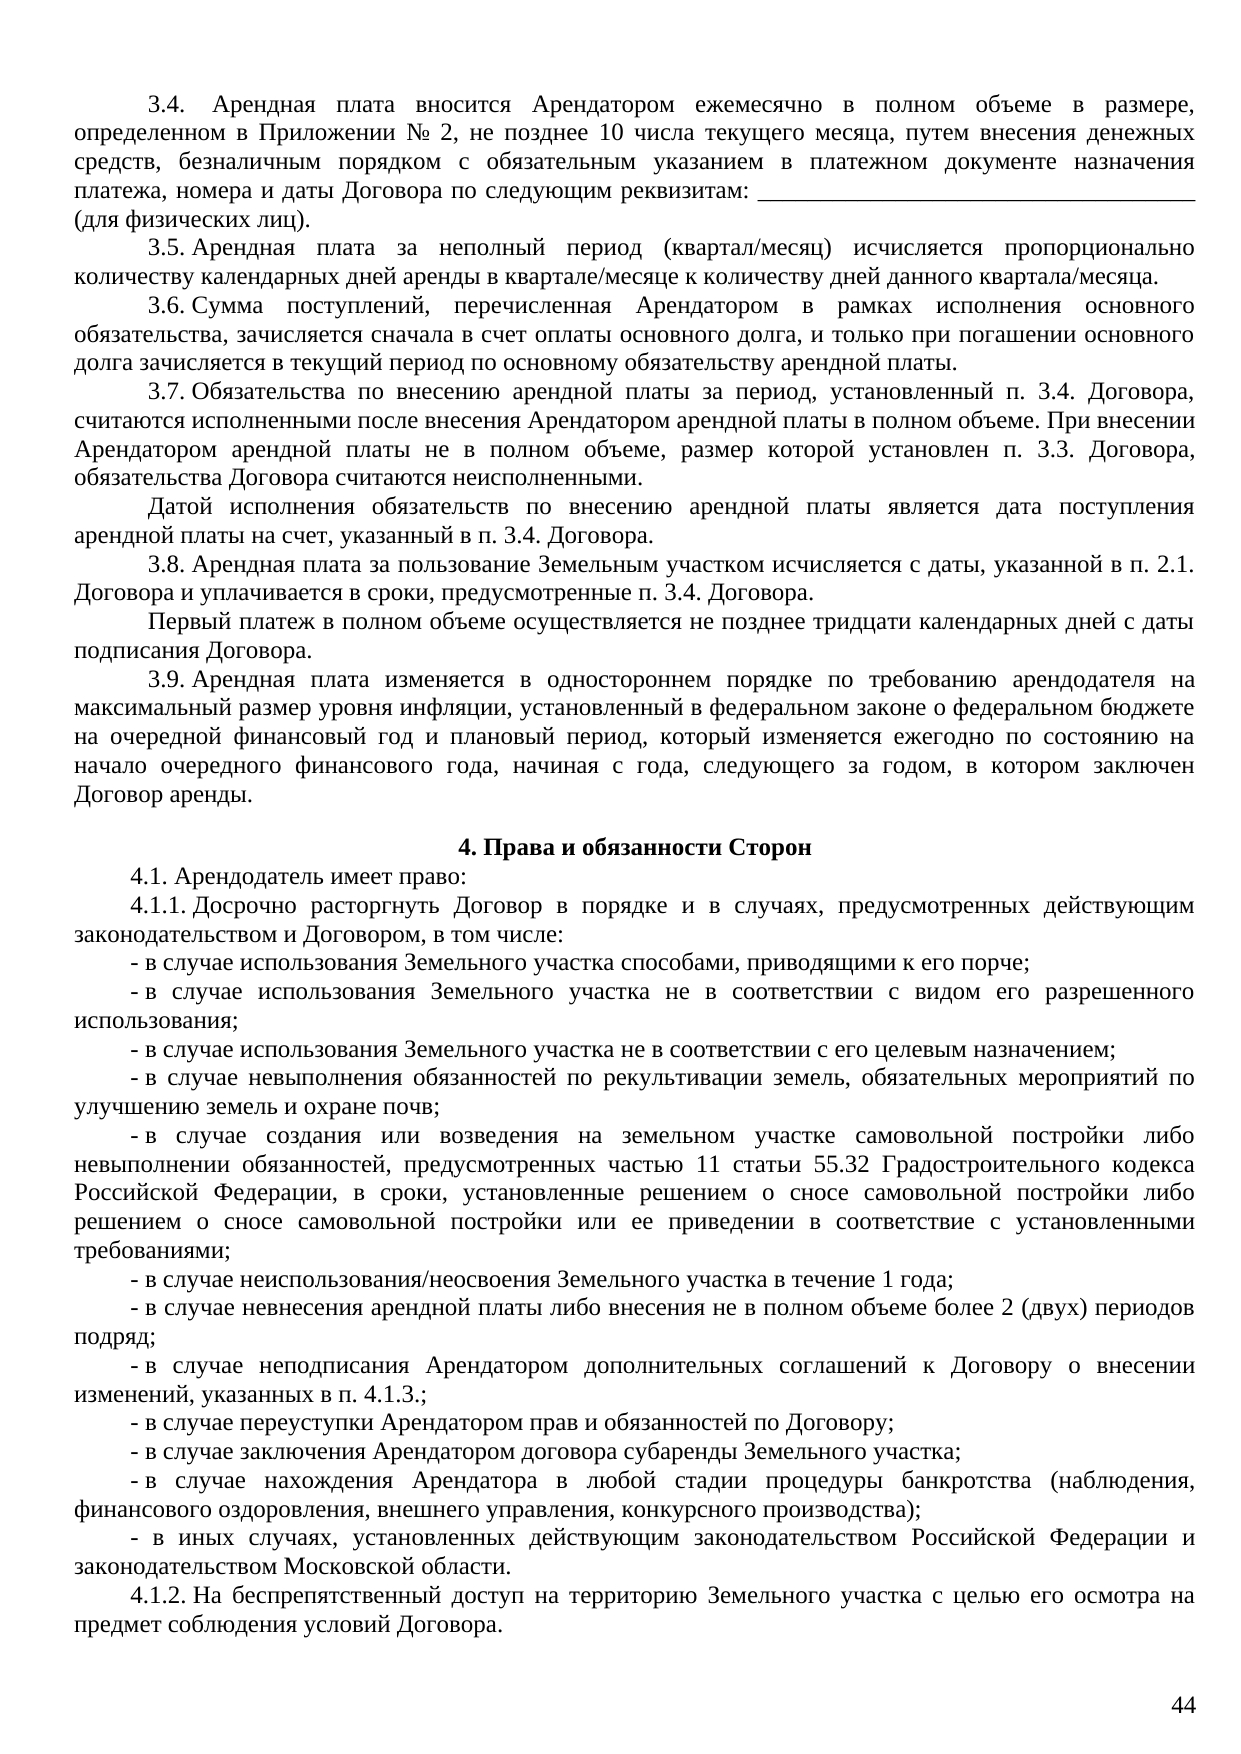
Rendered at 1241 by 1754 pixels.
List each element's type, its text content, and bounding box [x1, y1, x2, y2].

text 3.5. Арендная плата за неполный период (квартал/месяц) исчисляется пропорционально количеству календарных дней аренды в квартале/месяце к количеству дней данного квартала/месяца. [74, 232, 1196, 290]
text - в случае неиспользования/неосвоения Земельного участка в течение 1 года; [74, 1264, 1196, 1292]
text - в случае переуступки Арендатором прав и обязанностей по Договору; [74, 1407, 1196, 1436]
text - в случае невыполнения обязанностей по рекультивации земель, обязательных мероприятий по улучшению земель и охране почв; [74, 1062, 1196, 1120]
text 3.9. Арендная плата изменяется в одностороннем порядке по требованию арендодателя на максимальный размер уровня инфляции, установленный в федеральном законе о федеральном бюджете на очередной финансовый год и плановый период, который изменяется ежегодно по состоянию на начало очередного финансового года, начиная с года, следующего за годом, в котором заключен Договор аренды. [74, 664, 1196, 807]
text 3.8. Арендная плата за пользование Земельным участком исчисляется с даты, указанной в п. 2.1. Договора и уплачивается в сроки, предусмотренные п. 3.4. Договора. [74, 549, 1196, 606]
text - в случае невнесения арендной платы либо внесения не в полном объеме более 2 (двух) периодов подряд; [74, 1292, 1196, 1350]
text - в случае создания или возведения на земельном участке самовольной постройки либо невыполнении обязанностей, предусмотренных частью 11 статьи 55.32 Градостроительного кодекса Российской Федерации, в сроки, установленные решением о сносе самовольной постройки либо решением о сносе самовольной постройки или ее приведении в соответствие с установленными требованиями; [74, 1120, 1196, 1264]
text - в случае неподписания Арендатором дополнительных соглашений к Договору о внесении изменений, указанных в п. 4.1.3.; [74, 1350, 1196, 1407]
text 4.1.2. На беспрепятственный доступ на территорию Земельного участка с целью его осмотра на предмет соблюдения условий Договора. [74, 1580, 1196, 1637]
text 4.1. Арендодатель имеет право: [74, 861, 1196, 890]
text Первый платеж в полном объеме осуществляется не позднее тридцати календарных дней с даты подписания Договора. [74, 606, 1196, 664]
text 3.7. Обязательства по внесению арендной платы за период, установленный п. 3.4. Договора, считаются исполненными после внесения Арендатором арендной платы в полном объеме. При внесении Арендатором арендной платы не в полном объеме, размер которой установлен п. 3.3. Договора, обязательства Договора считаются неисполненными. [74, 376, 1196, 491]
text - в иных случаях, установленных действующим законодательством Российской Федерации и законодательством Московской области. [74, 1522, 1196, 1580]
text Датой исполнения обязательств по внесению арендной платы является дата поступления арендной платы на счет, указанный в п. 3.4. Договора. [74, 491, 1196, 549]
text 4. Права и обязанности Сторон [74, 832, 1196, 861]
text 4.1.1. Досрочно расторгнуть Договор в порядке и в случаях, предусмотренных действующим законодательством и Договором, в том числе: [74, 890, 1196, 947]
text - в случае использования Земельного участка не в соответствии с его целевым назначением; [74, 1034, 1196, 1062]
text - в случае заключения Арендатором договора субаренды Земельного участка; [74, 1436, 1196, 1465]
text - в случае использования Земельного участка не в соответствии с видом его разрешенного использования; [74, 976, 1196, 1034]
text 3.4. Арендная плата вносится Арендатором ежемесячно в полном объеме в размере, определенном в Приложении № 2, не позднее 10 числа текущего месяца, путем внесения денежных средств, безналичным порядком с обязательным указанием в платежном документе назначения платежа, номера и даты Договора по следующим реквизитам: ___________________________________ (для физических лиц). [74, 89, 1196, 232]
text 3.6. Сумма поступлений, перечисленная Арендатором в рамках исполнения основного обязательства, зачисляется сначала в счет оплаты основного долга, и только при погашении основного долга зачисляется в текущий период по основному обязательству арендной платы. [74, 290, 1196, 376]
text - в случае использования Земельного участка способами, приводящими к его порче; [74, 947, 1196, 976]
text - в случае нахождения Арендатора в любой стадии процедуры банкротства (наблюдения, финансового оздоровления, внешнего управления, конкурсного производства); [74, 1465, 1196, 1522]
